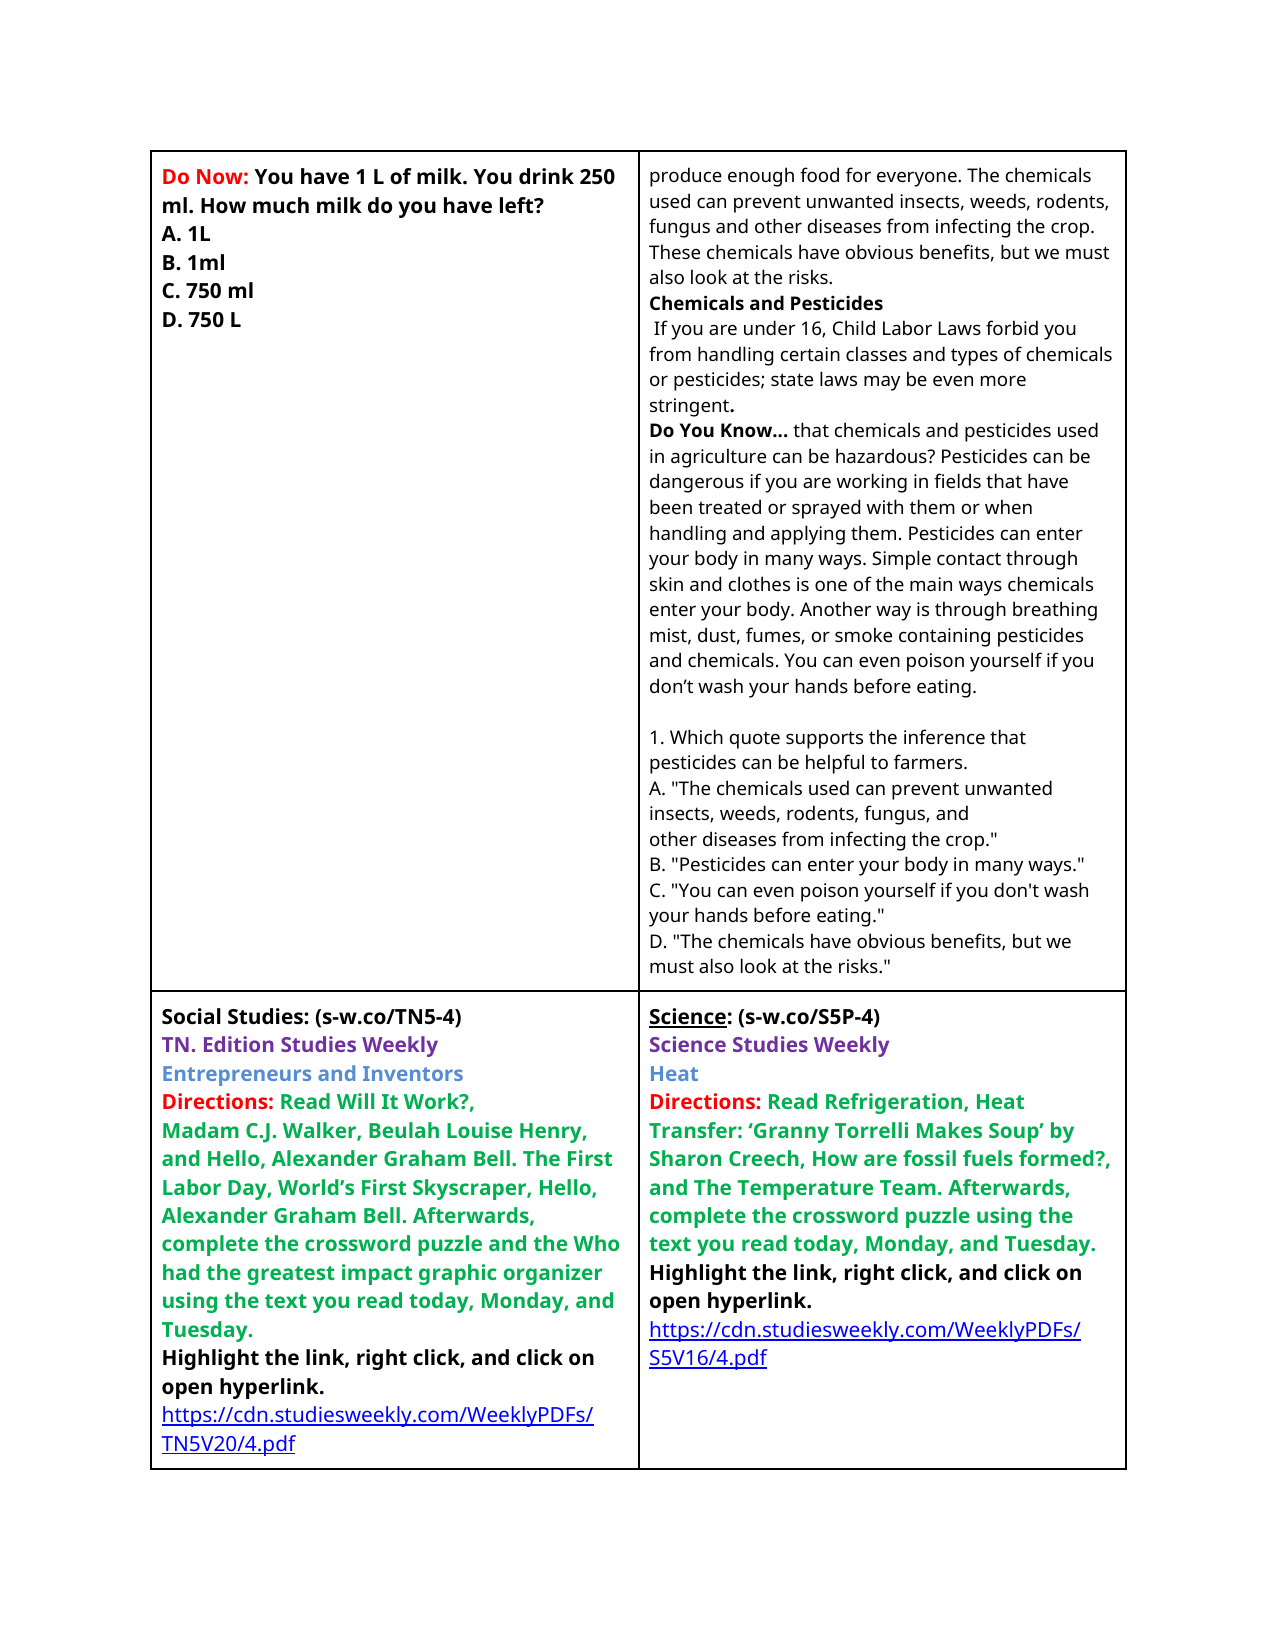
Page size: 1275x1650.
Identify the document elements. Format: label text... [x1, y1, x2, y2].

table_cell Science: (s-w.co/S5P-4) Science Studies Weekly Heat Directions: Read Refrigeration, Heat Transfer: ‘Granny Torrelli Makes Soup’ by Sharon Creech, How are fossil fuels formed?, and The Temperature Team. Afterwards, complete the crossword puzzle using the text you read today, Monday, and Tuesday. Highlight the link, right click, and click on open hyperlink. https://cdn.studiesweekly.com/WeeklyPDFs/S5V16/4.pdf [640, 992, 1125, 1467]
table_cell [640, 152, 1125, 989]
table_cell Social Studies: (s-w.co/TN5-4) TN. Edition Studies Weekly Entrepreneurs and Inventors Directions: Read Will It Work?, Madam C.J. Walker, Beulah Louise Henry, and Hello, Alexander Graham Bell. The First Labor Day, World’s First Skyscraper, Hello, Alexander Graham Bell. Afterwards, complete the crossword puzzle and the Who had the greatest impact graphic organizer using the text you read today, Monday, and Tuesday. Highlight the link, right click, and click on open hyperlink. https://cdn.studiesweekly.com/WeeklyPDFs/TN5V20/4.pdf [152, 992, 638, 1467]
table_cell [152, 152, 638, 989]
